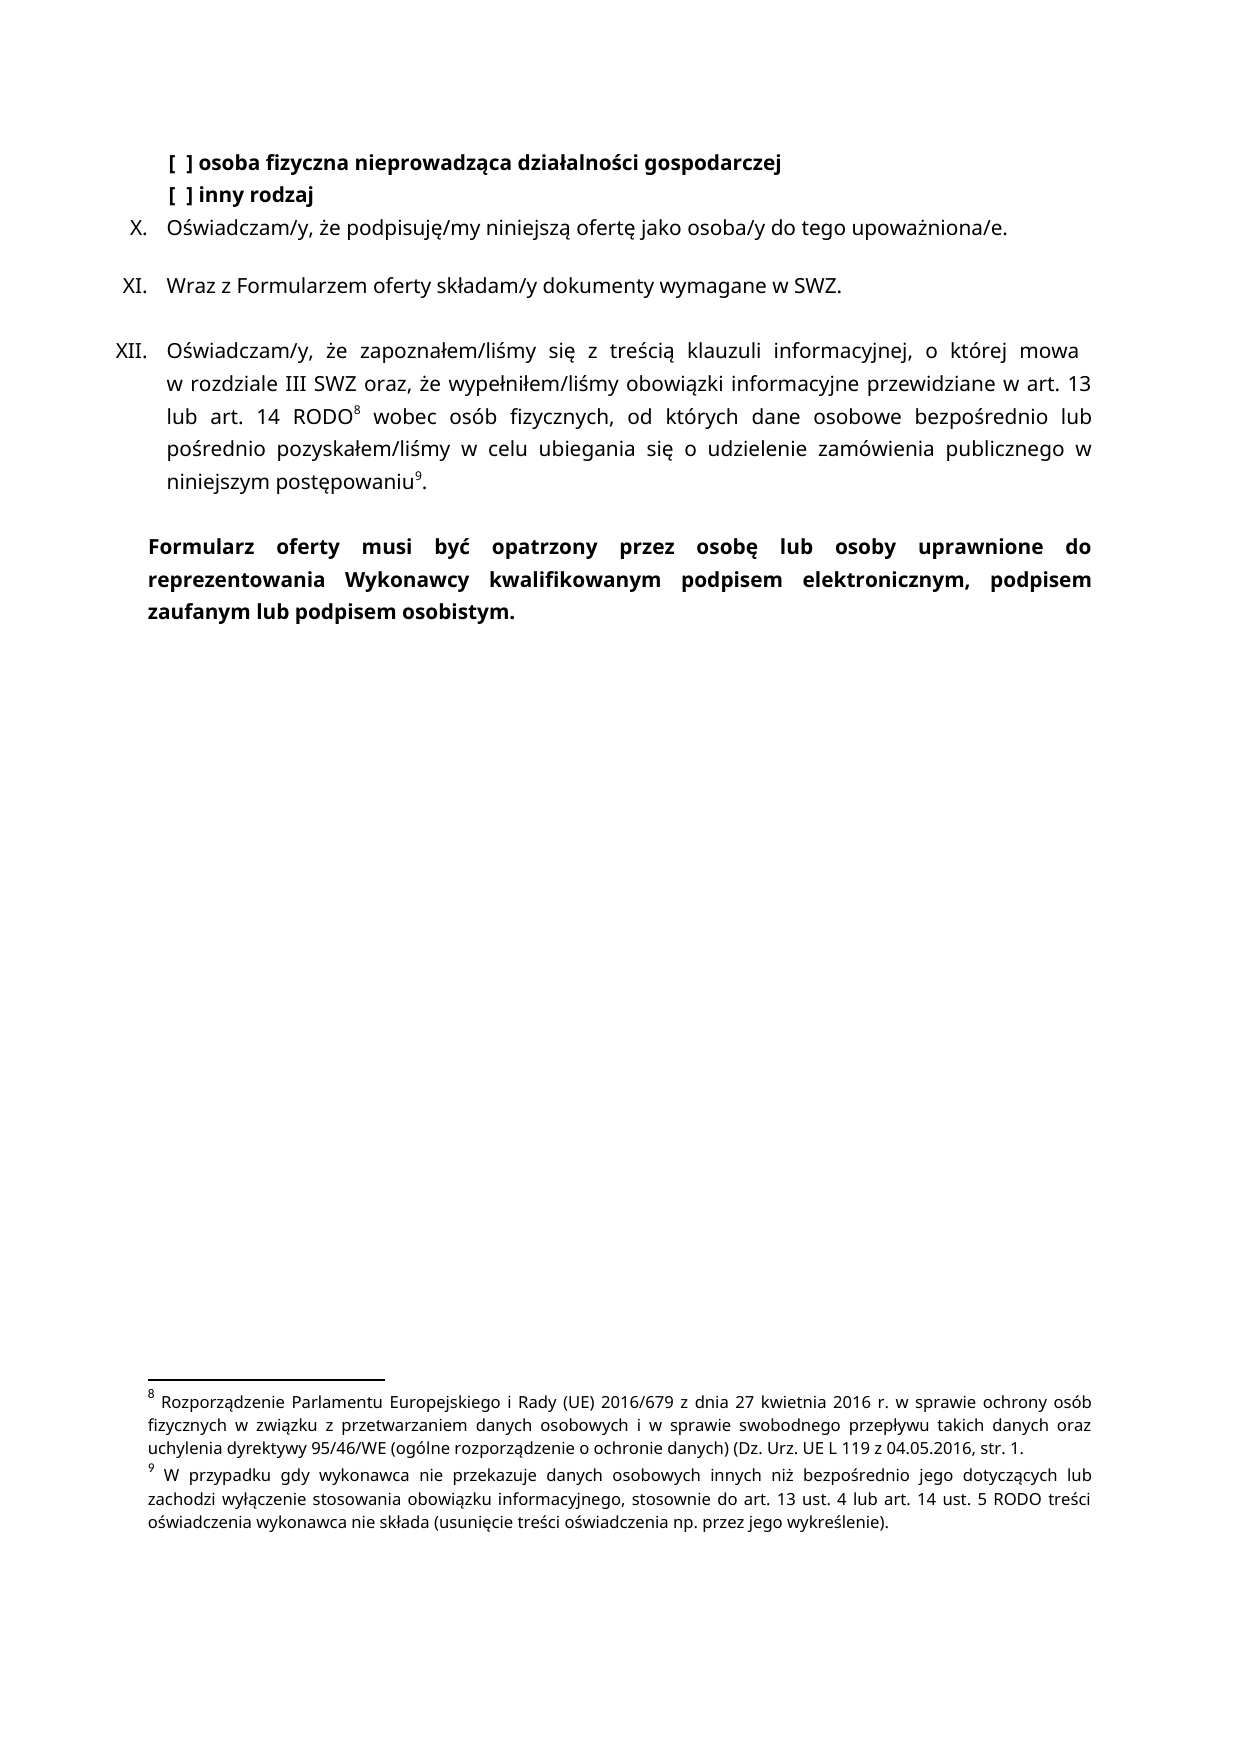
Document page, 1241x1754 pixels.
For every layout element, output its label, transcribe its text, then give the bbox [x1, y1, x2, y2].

list Oświadczam/y, że zapoznałem/liśmy się z treścią klauzuli informacyjnej, o której mowa w rozdziale III SWZ oraz, że wypełniłem/liśmy obowiązki informacyjne przewidziane w art. 13 lub art. 14 RODO wobec osób fizycznych, od których dane osobowe bezpośrednio lub pośrednio pozyskałem/liśmy w celu ubiegania się o udzielenie zamówienia publicznego w niniejszym postępowaniu. [148, 337, 1093, 496]
text Formularz oferty musi być opatrzony przez osobę lub osoby uprawnione do reprezentowania Wykonawcy kwalifikowanym podpisem elektronicznym, podpisem zaufanym lub podpisem osobistym. [148, 532, 1093, 626]
list Oświadczam/y, że podpisuję/my niniejszą ofertę jako osoba/y do tego upoważniona/e. [148, 213, 1093, 241]
text [ ] osoba fizyczna nieprowadząca działalności gospodarczej [168, 148, 1093, 176]
text [ ] inny rodzaj [168, 180, 1093, 209]
list Wraz z Formularzem oferty składam/y dokumenty wymagane w SWZ. [148, 271, 1093, 300]
